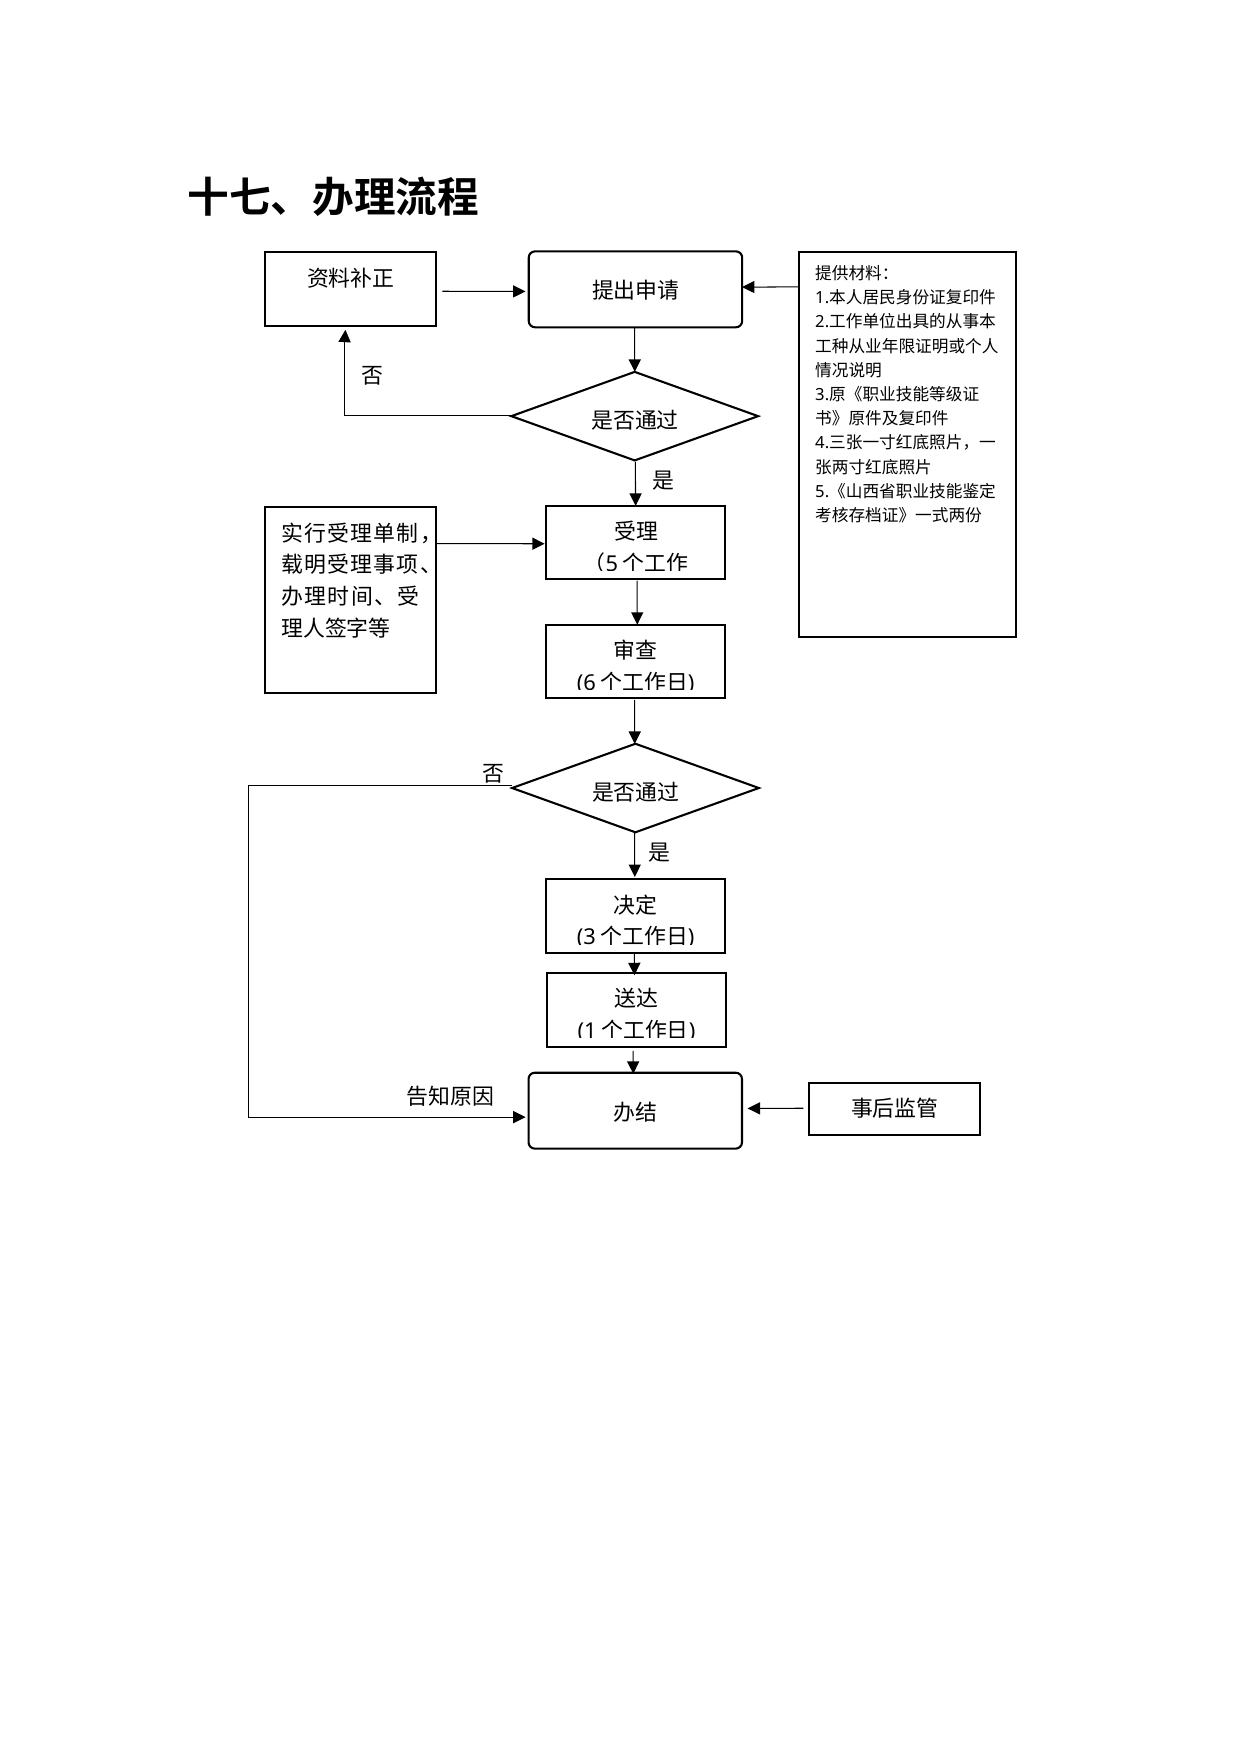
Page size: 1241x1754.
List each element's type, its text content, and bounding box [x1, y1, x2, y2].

text 十七、办理流程 [187, 162, 1053, 227]
